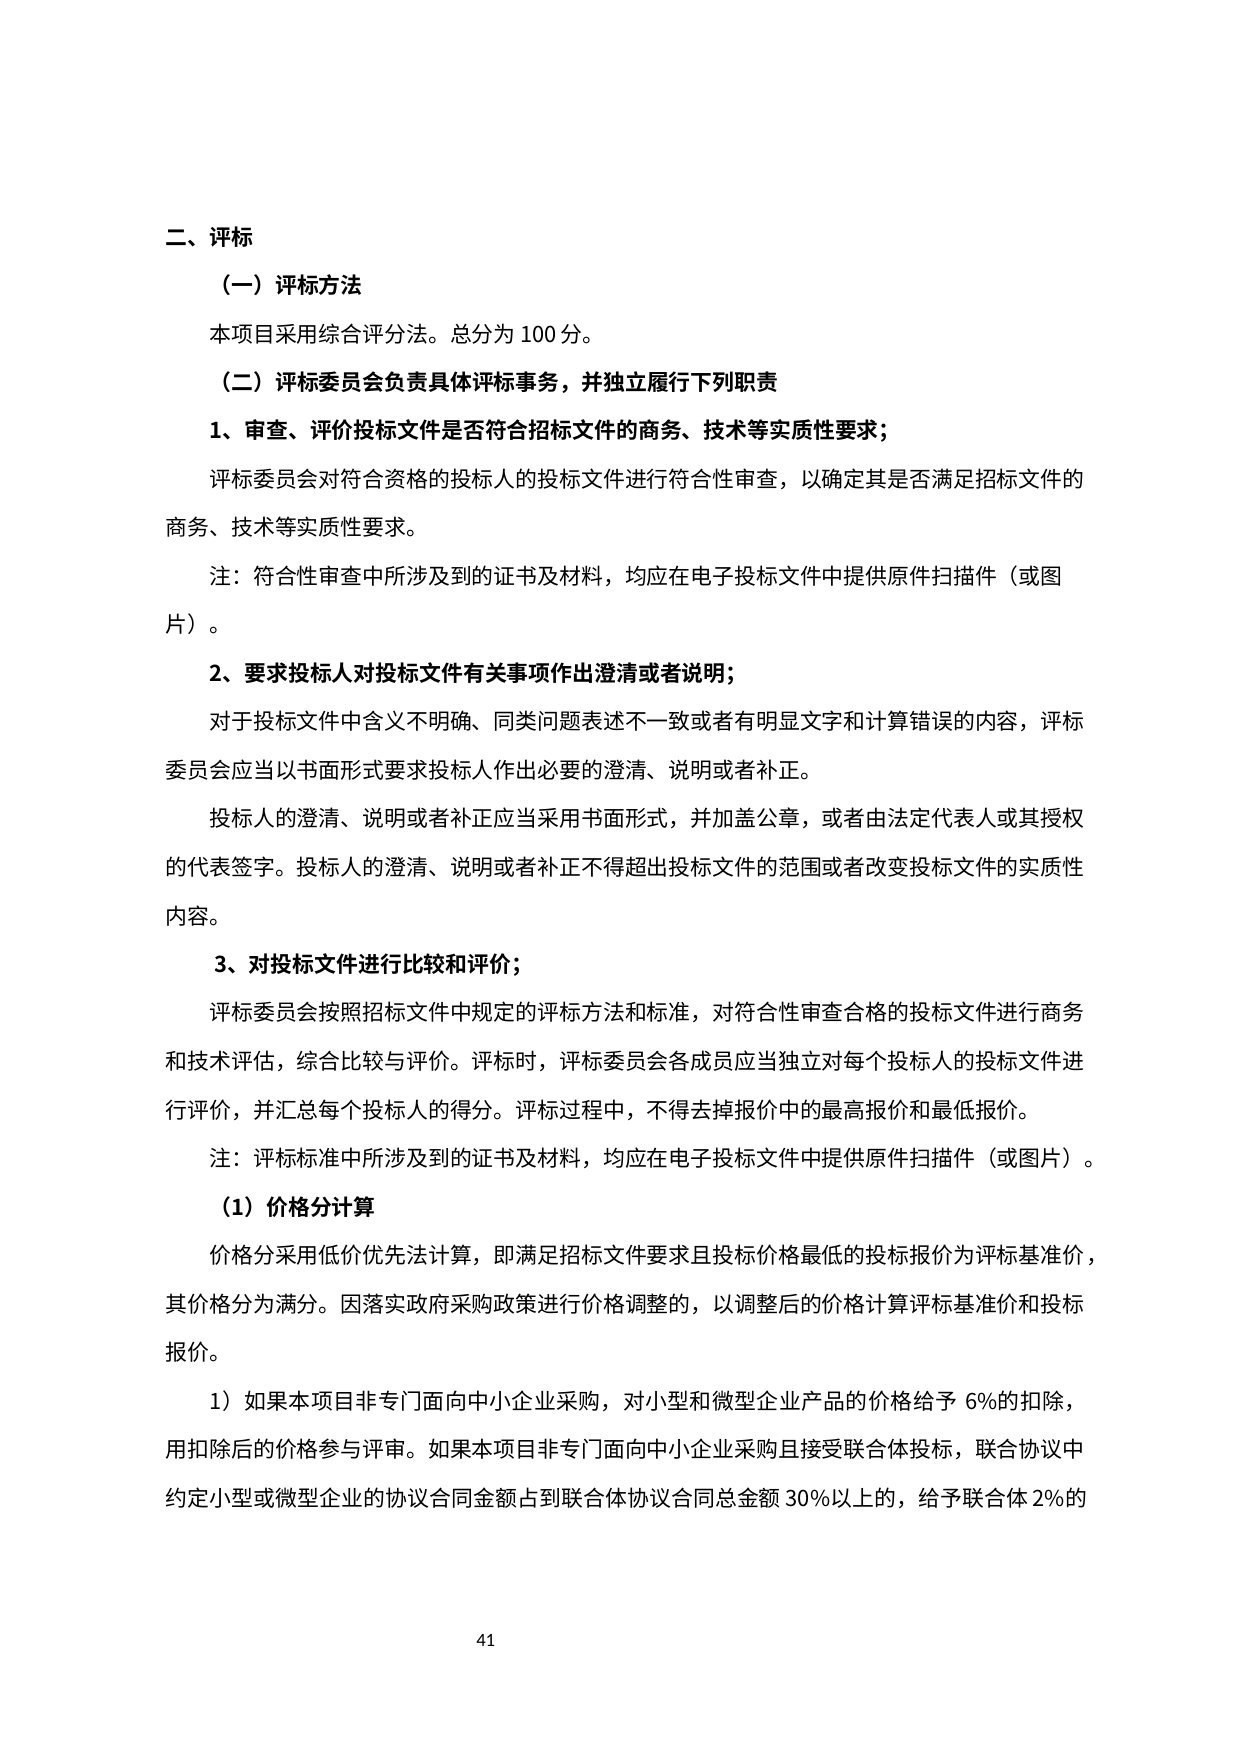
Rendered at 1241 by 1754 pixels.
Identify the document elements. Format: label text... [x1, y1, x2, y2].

text 2、要求投标人对投标文件有关事项作出澄清或者说明； [165, 655, 1087, 688]
text 注：符合性审查中所涉及到的证书及材料，均应在电子投标文件中提供原件扫描件（或图片）。 [165, 558, 1087, 639]
text 1、审查、评价投标文件是否符合招标文件的商务、技术等实质性要求； [165, 413, 1087, 445]
text 本项目采用综合评分法。总分为100分。 [165, 316, 1087, 349]
text 注：评标标准中所涉及到的证书及材料，均应在电子投标文件中提供原件扫描件（或图片）。 [165, 1141, 1087, 1173]
text （二）评标委员会负责具体评标事务，并独立履行下列职责 [165, 364, 1087, 397]
text 评标委员会按照招标文件中规定的评标方法和标准，对符合性审查合格的投标文件进行商务和技术评估，综合比较与评价。评标时，评标委员会各成员应当独立对每个投标人的投标文件进行评价，并汇总每个投标人的得分。评标过程中，不得去掉报价中的最高报价和最低报价。 [165, 995, 1087, 1125]
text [165, 1383, 1087, 1513]
text 评标委员会对符合资格的投标人的投标文件进行符合性审查，以确定其是否满足招标文件的商务、技术等实质性要求。 [165, 461, 1087, 542]
text 投标人的澄清、说明或者补正应当采用书面形式，并加盖公章，或者由法定代表人或其授权的代表签字。投标人的澄清、说明或者补正不得超出投标文件的范围或者改变投标文件的实质性内容。 [165, 801, 1087, 931]
text 二、评标 [165, 219, 1087, 252]
text 3、对投标文件进行比较和评价； [165, 947, 1087, 979]
text 价格分采用低价优先法计算，即满足招标文件要求且投标价格最低的投标报价为评标基准价，其价格分为满分。因落实政府采购政策进行价格调整的，以调整后的价格计算评标基准价和投标报价。 [165, 1237, 1087, 1367]
text （1）价格分计算 [165, 1189, 1087, 1222]
text 对于投标文件中含义不明确、同类问题表述不一致或者有明显文字和计算错误的内容，评标委员会应当以书面形式要求投标人作出必要的澄清、说明或者补正。 [165, 704, 1087, 785]
text （一）评标方法 [165, 268, 1087, 300]
